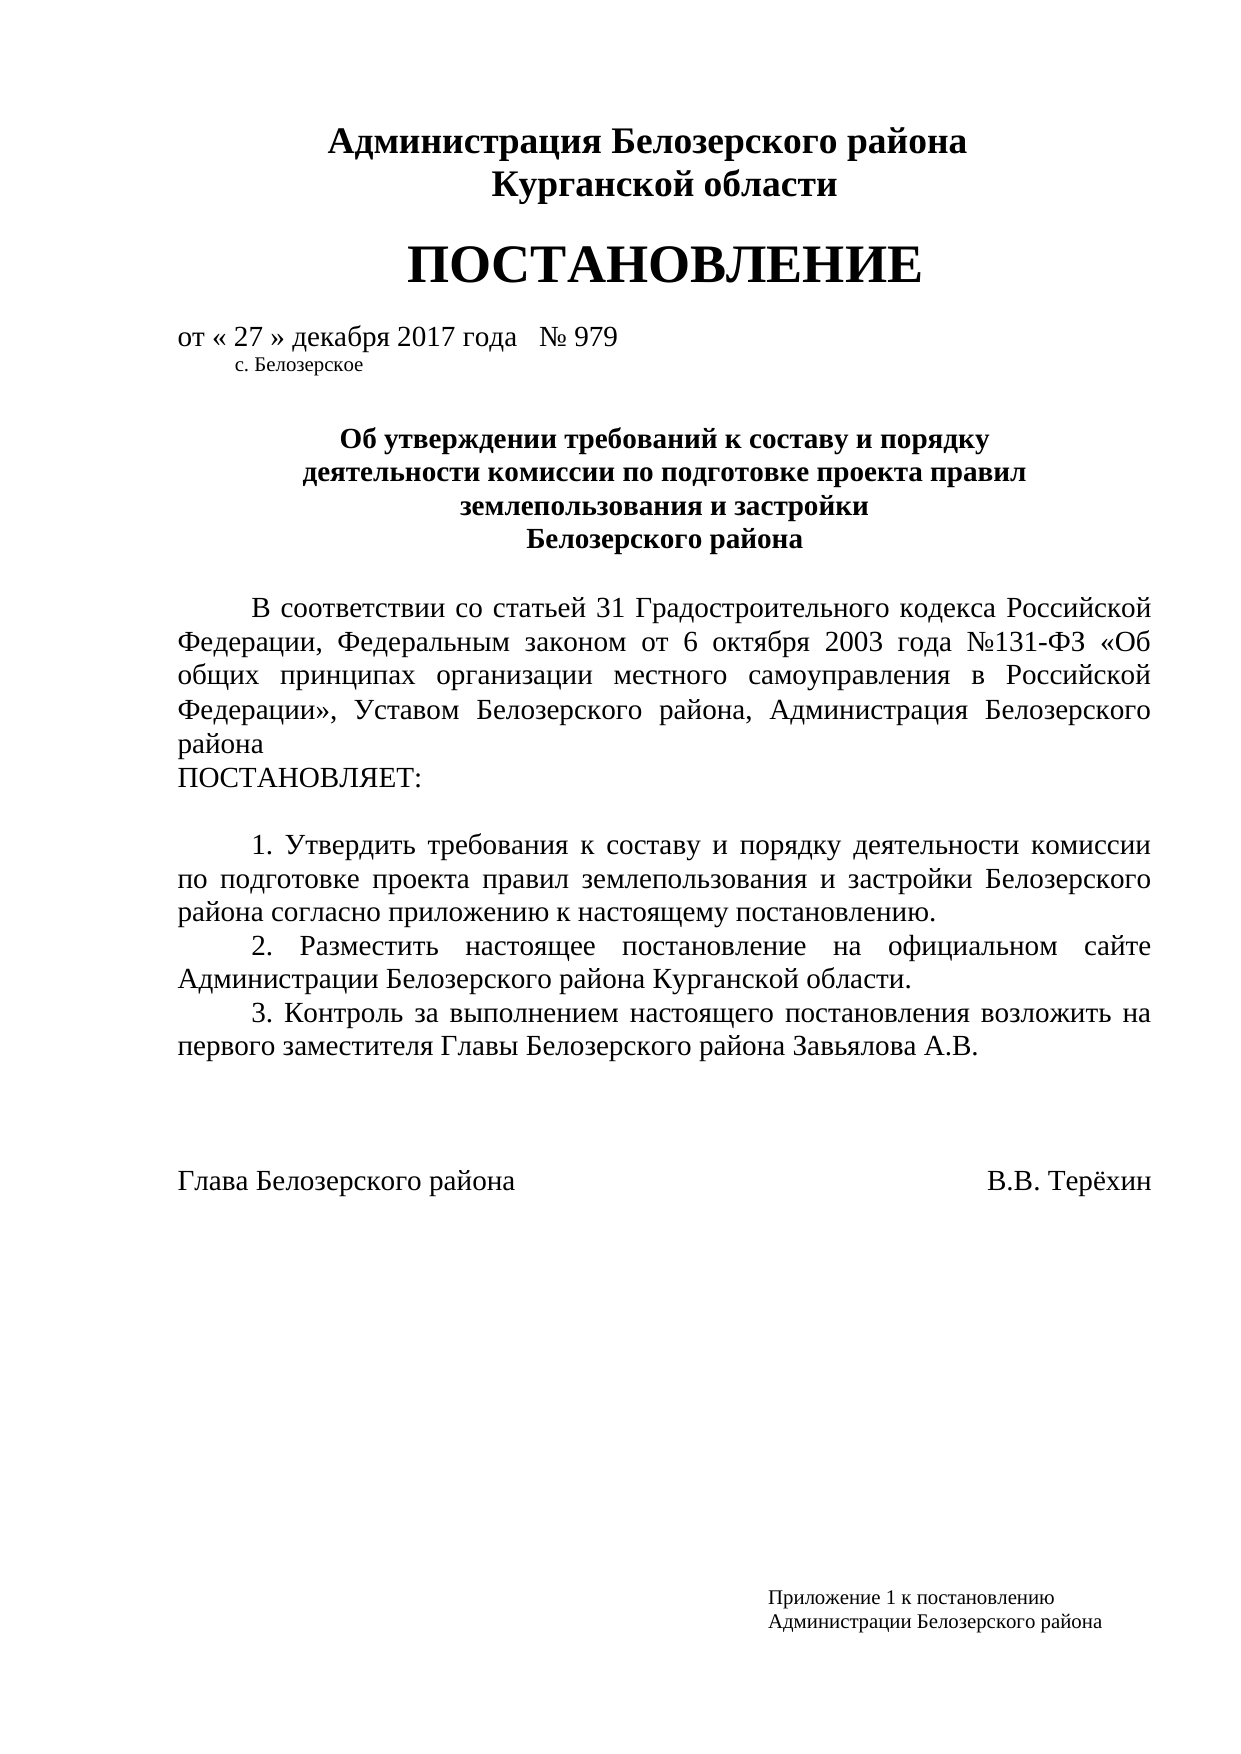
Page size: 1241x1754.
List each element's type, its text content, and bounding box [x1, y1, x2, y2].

text 2. Разместить настоящее постановление на официальном сайте Администрации Белозерского района Курганской области. [177, 928, 1152, 995]
text 3. Контроль за выполнением настоящего постановления возложить на первого заместителя Главы Белозерского района Завьялова А.В. [177, 995, 1152, 1062]
text В соответствии со статьей 31 Градостроительного кодекса Российской Федерации, Федеральным законом от 6 октября 2003 года №131-ФЗ «Об общих принципах организации местного самоуправления в Российской Федерации», Уставом Белозерского района, Администрация Белозерского района [177, 590, 1152, 760]
text Приложение 1 к постановлению [768, 1585, 1152, 1609]
text Администрация Белозерского района [177, 118, 1152, 161]
text ПОСТАНОВЛЕНИЕ [177, 232, 1152, 295]
text с. Белозерское [177, 352, 1152, 376]
text 1. Утвердить требования к составу и порядку деятельности комиссии по подготовке проекта правил землепользования и застройки Белозерского района согласно приложению к настоящему постановлению. [177, 827, 1152, 928]
table_header Об утверждении требований к составу и порядку деятельности комиссии по подготовке проекта правил землепользования и застройки Белозерского района [277, 420, 1052, 590]
text от « 27 » декабря 2017 года № 979 [177, 319, 1152, 352]
text Курганской области [177, 161, 1152, 204]
text Администрации Белозерского района [768, 1609, 1152, 1633]
text Глава Белозерского района В.В. Терёхин [177, 1163, 1152, 1196]
text ПОСТАНОВЛЯЕТ: [177, 760, 1152, 794]
